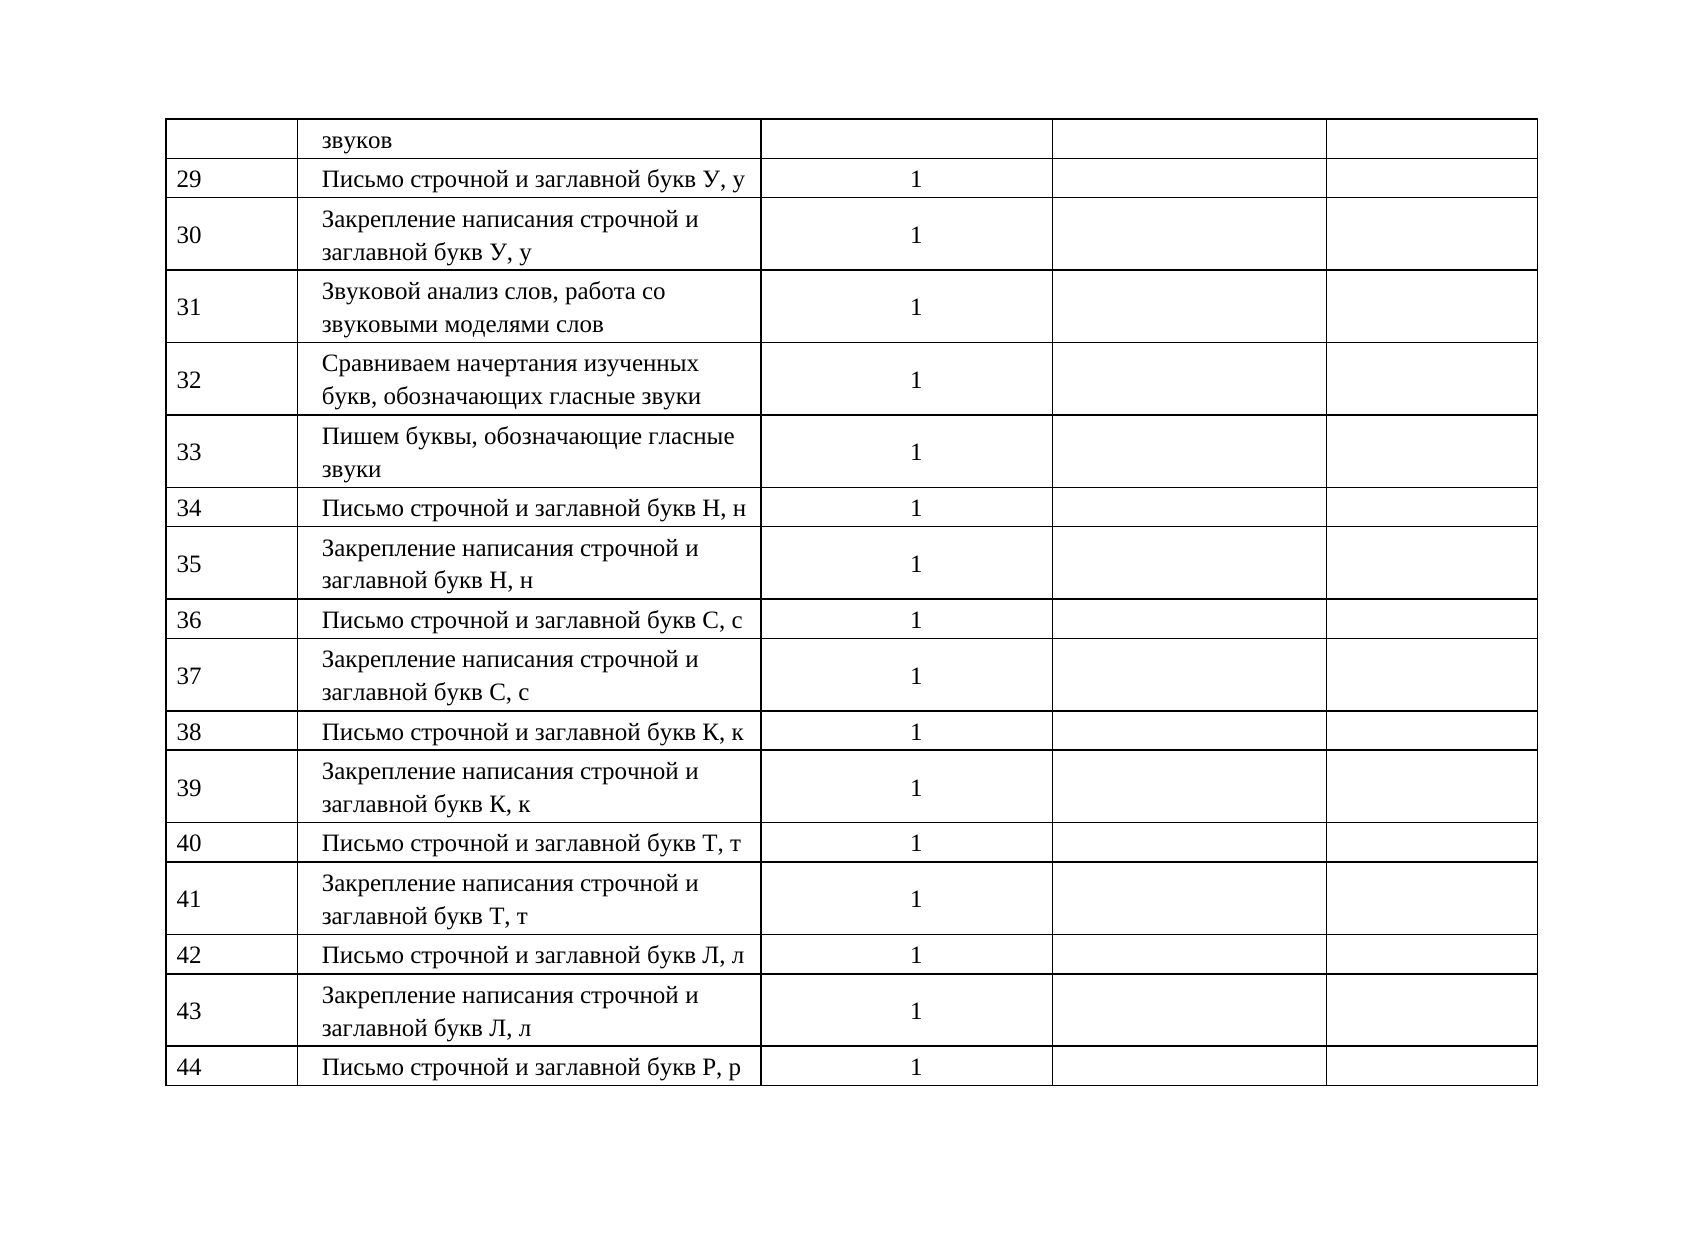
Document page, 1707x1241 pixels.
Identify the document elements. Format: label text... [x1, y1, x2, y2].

table_cell 1 [762, 527, 1052, 598]
table_cell [1053, 600, 1326, 638]
table_cell 1 [762, 159, 1052, 197]
table_cell 1 [762, 751, 1052, 822]
table_cell Звуковой анализ слов, работа со звуковыми моделями слов [298, 271, 760, 342]
table_cell 1 [762, 1047, 1052, 1085]
table_cell [1327, 935, 1537, 973]
table_cell [1327, 600, 1537, 638]
table_cell [1053, 1047, 1326, 1085]
table_cell Закрепление написания строчной и заглавной букв Т, т [298, 863, 760, 933]
table_cell [1327, 271, 1537, 342]
table_cell 28 [167, 120, 297, 157]
table_cell [1053, 863, 1326, 933]
table_cell [1327, 416, 1537, 486]
table_cell 29 [167, 159, 297, 197]
table_cell Письмо строчной и заглавной букв Н, н [298, 488, 760, 526]
table_cell Письмо строчной и заглавной букв К, к [298, 712, 760, 749]
table_cell 1 [762, 600, 1052, 638]
table_cell 35 [167, 527, 297, 598]
table_cell Закрепление написания строчной и заглавной букв Н, н [298, 527, 760, 598]
table_cell 1 [762, 343, 1052, 414]
table_cell Письмо строчной и заглавной букв Л, л [298, 935, 760, 973]
table_cell 1 [762, 639, 1052, 710]
table_cell 38 [167, 712, 297, 749]
table_cell 1 [762, 975, 1052, 1045]
table_cell [1327, 159, 1537, 197]
table_cell Пишем буквы, обозначающие гласные звуки [298, 416, 760, 486]
table_cell [1327, 343, 1537, 414]
table_cell 31 [167, 271, 297, 342]
table_cell [1053, 935, 1326, 973]
table_cell 1 [762, 271, 1052, 342]
table_cell Закрепление написания строчной и заглавной букв С, с [298, 639, 760, 710]
table_cell 41 [167, 863, 297, 933]
table_cell [1327, 1047, 1537, 1085]
table_cell [1327, 975, 1537, 1045]
table_cell [1053, 639, 1326, 710]
table_cell [1327, 751, 1537, 822]
table_cell Закрепление написания строчной и заглавной букв К, к [298, 751, 760, 822]
table_cell 34 [167, 488, 297, 526]
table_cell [298, 120, 760, 157]
table_cell 39 [167, 751, 297, 822]
table_cell 36 [167, 600, 297, 638]
table_cell Закрепление написания строчной и заглавной букв У, у [298, 198, 760, 269]
table_cell Закрепление написания строчной и заглавной букв Л, л [298, 975, 760, 1045]
table_cell 33 [167, 416, 297, 486]
table_cell [1053, 823, 1326, 861]
table_cell [1327, 863, 1537, 933]
table_cell [1053, 527, 1326, 598]
table_cell [1053, 198, 1326, 269]
table_cell [1053, 975, 1326, 1045]
table_cell [1327, 527, 1537, 598]
table_cell [1053, 120, 1326, 157]
table_cell 1 [762, 416, 1052, 486]
table_cell [1327, 120, 1537, 157]
table_cell Письмо строчной и заглавной букв Р, р [298, 1047, 760, 1085]
table_cell [1327, 639, 1537, 710]
table_cell 1 [762, 712, 1052, 749]
table_cell 43 [167, 975, 297, 1045]
table_cell [1327, 198, 1537, 269]
table_cell 1 [762, 935, 1052, 973]
table_cell [1327, 488, 1537, 526]
table_cell 32 [167, 343, 297, 414]
table_cell [1327, 712, 1537, 749]
table_cell 42 [167, 935, 297, 973]
table_cell Письмо строчной и заглавной букв Т, т [298, 823, 760, 861]
table_cell [1053, 271, 1326, 342]
table_cell [1053, 416, 1326, 486]
table_cell 1 [762, 823, 1052, 861]
table_cell [1053, 343, 1326, 414]
table_cell [1053, 488, 1326, 526]
table_cell 1 [762, 863, 1052, 933]
table_cell [1053, 159, 1326, 197]
table_cell 1 [762, 120, 1052, 157]
table_cell 30 [167, 198, 297, 269]
table_cell Письмо строчной и заглавной букв У, у [298, 159, 760, 197]
table_cell [1327, 823, 1537, 861]
table_cell Сравниваем начертания изученных букв, обозначающих гласные звуки [298, 343, 760, 414]
table_cell [1053, 712, 1326, 749]
table_cell 1 [762, 198, 1052, 269]
table_cell Письмо строчной и заглавной букв С, с [298, 600, 760, 638]
table_cell 44 [167, 1047, 297, 1085]
table_cell 40 [167, 823, 297, 861]
table_cell 1 [762, 488, 1052, 526]
table_cell [1053, 751, 1326, 822]
table_cell 37 [167, 639, 297, 710]
